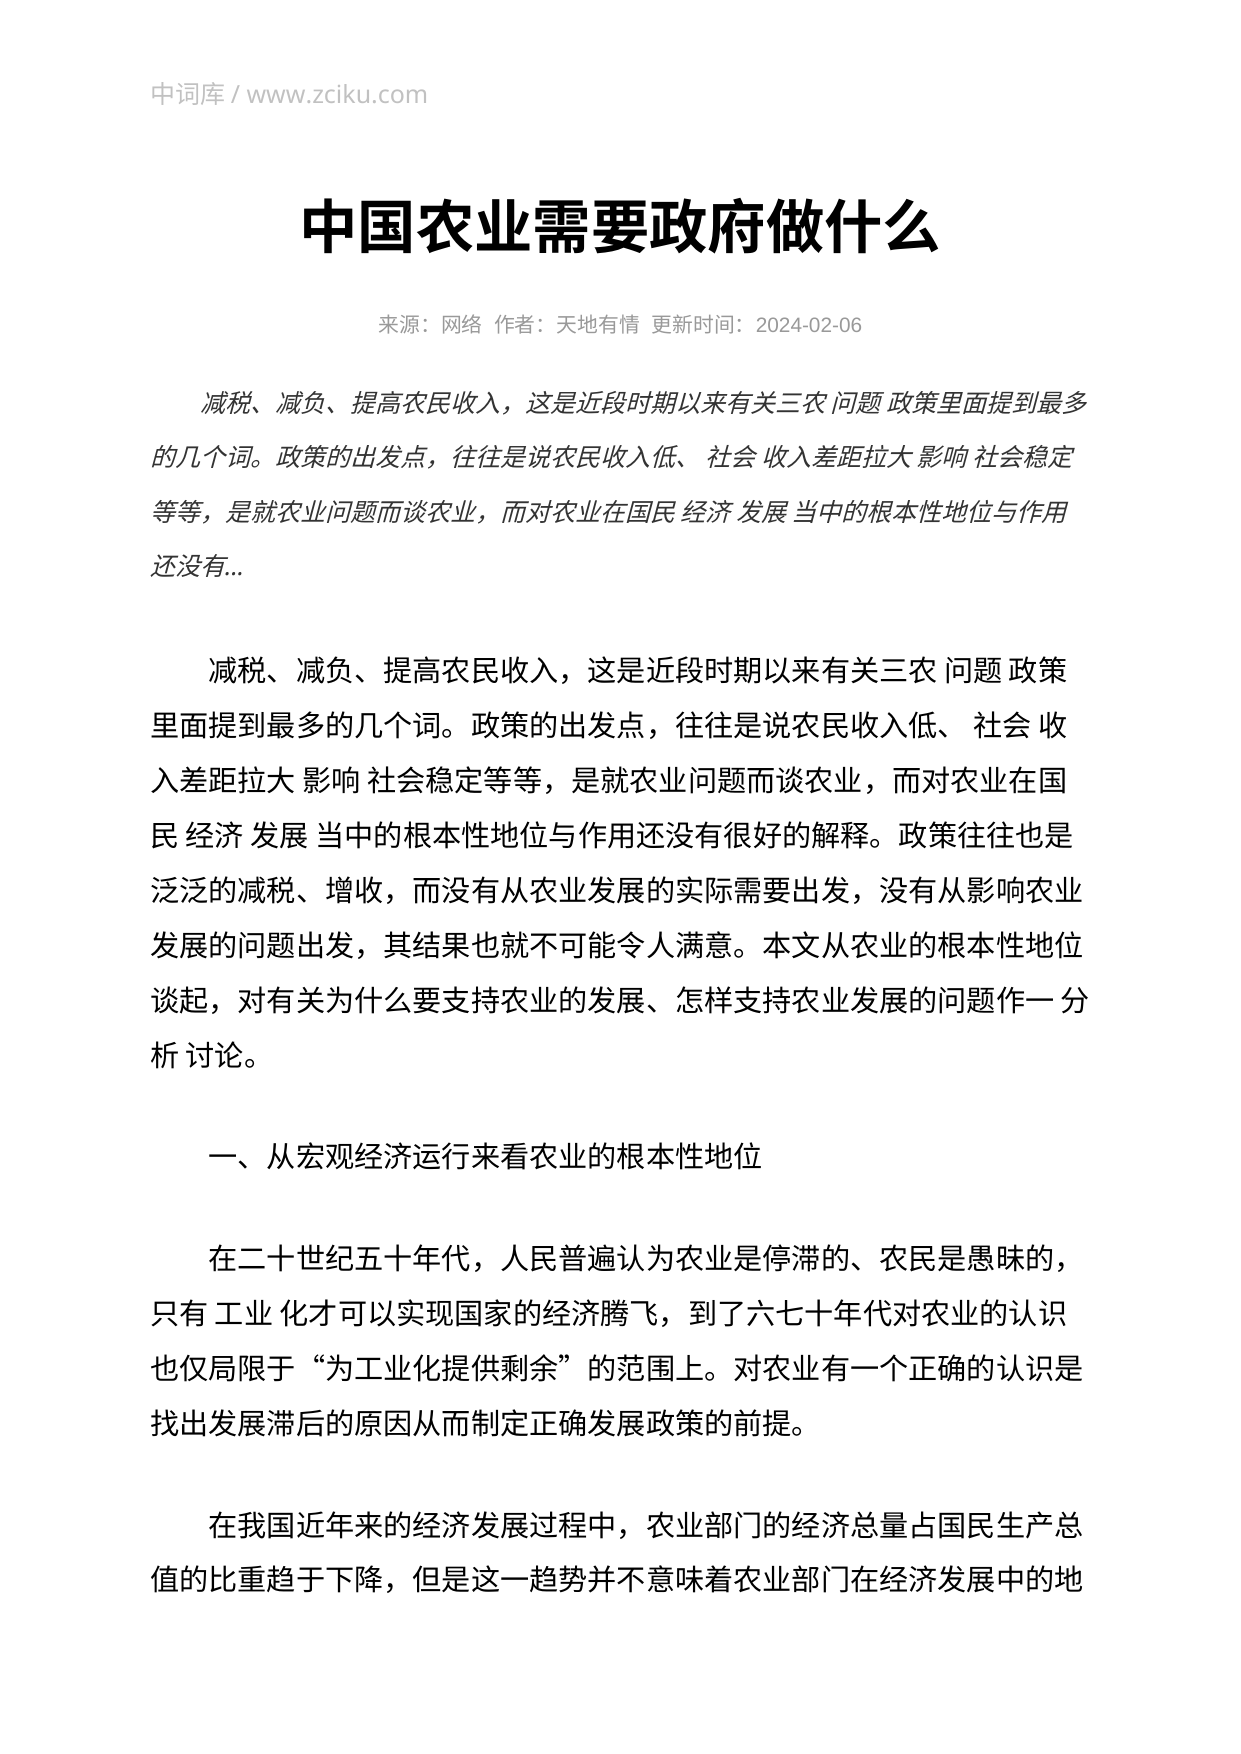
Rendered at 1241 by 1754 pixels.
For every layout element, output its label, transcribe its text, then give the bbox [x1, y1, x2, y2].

subtitle 中国农业需要政府做什么 [150, 181, 1090, 266]
text 在二十世纪五十年代，人民普遍认为农业是停滞的、农民是愚昧的，只有 工业 化才可以实现国家的经济腾飞，到了六七十年代对农业的认识也仅局限于“为工业化提供剩余”的范围上。对农业有一个正确的认识是找出发展滞后的原因从而制定正确发展政策的前提。 [150, 1236, 1090, 1443]
text 来源：网络 作者：天地有情 更新时间：2024-02-06 [150, 313, 1090, 337]
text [150, 1502, 1090, 1599]
text 减税、减负、提高农民收入，这是近段时期以来有关三农 问题 政策里面提到最多的几个词。政策的出发点，往往是说农民收入低、 社会 收入差距拉大 影响 社会稳定等等，是就农业问题而谈农业，而对农业在国民 经济 发展 当中的根本性地位与作用还没有... [150, 383, 1090, 583]
text 一、从宏观经济运行来看农业的根本性地位 [150, 1134, 1090, 1176]
text 减税、减负、提高农民收入，这是近段时期以来有关三农 问题 政策里面提到最多的几个词。政策的出发点，往往是说农民收入低、 社会 收入差距拉大 影响 社会稳定等等，是就农业问题而谈农业，而对农业在国民 经济 发展 当中的根本性地位与作用还没有很好的解释。政策往往也是泛泛的减税、增收，而没有从农业发展的实际需要出发，没有从影响农业发展的问题出发，其结果也就不可能令人满意。本文从农业的根本性地位谈起，对有关为什么要支持农业的发展、怎样支持农业发展的问题作一 分析 讨论。 [150, 648, 1090, 1074]
